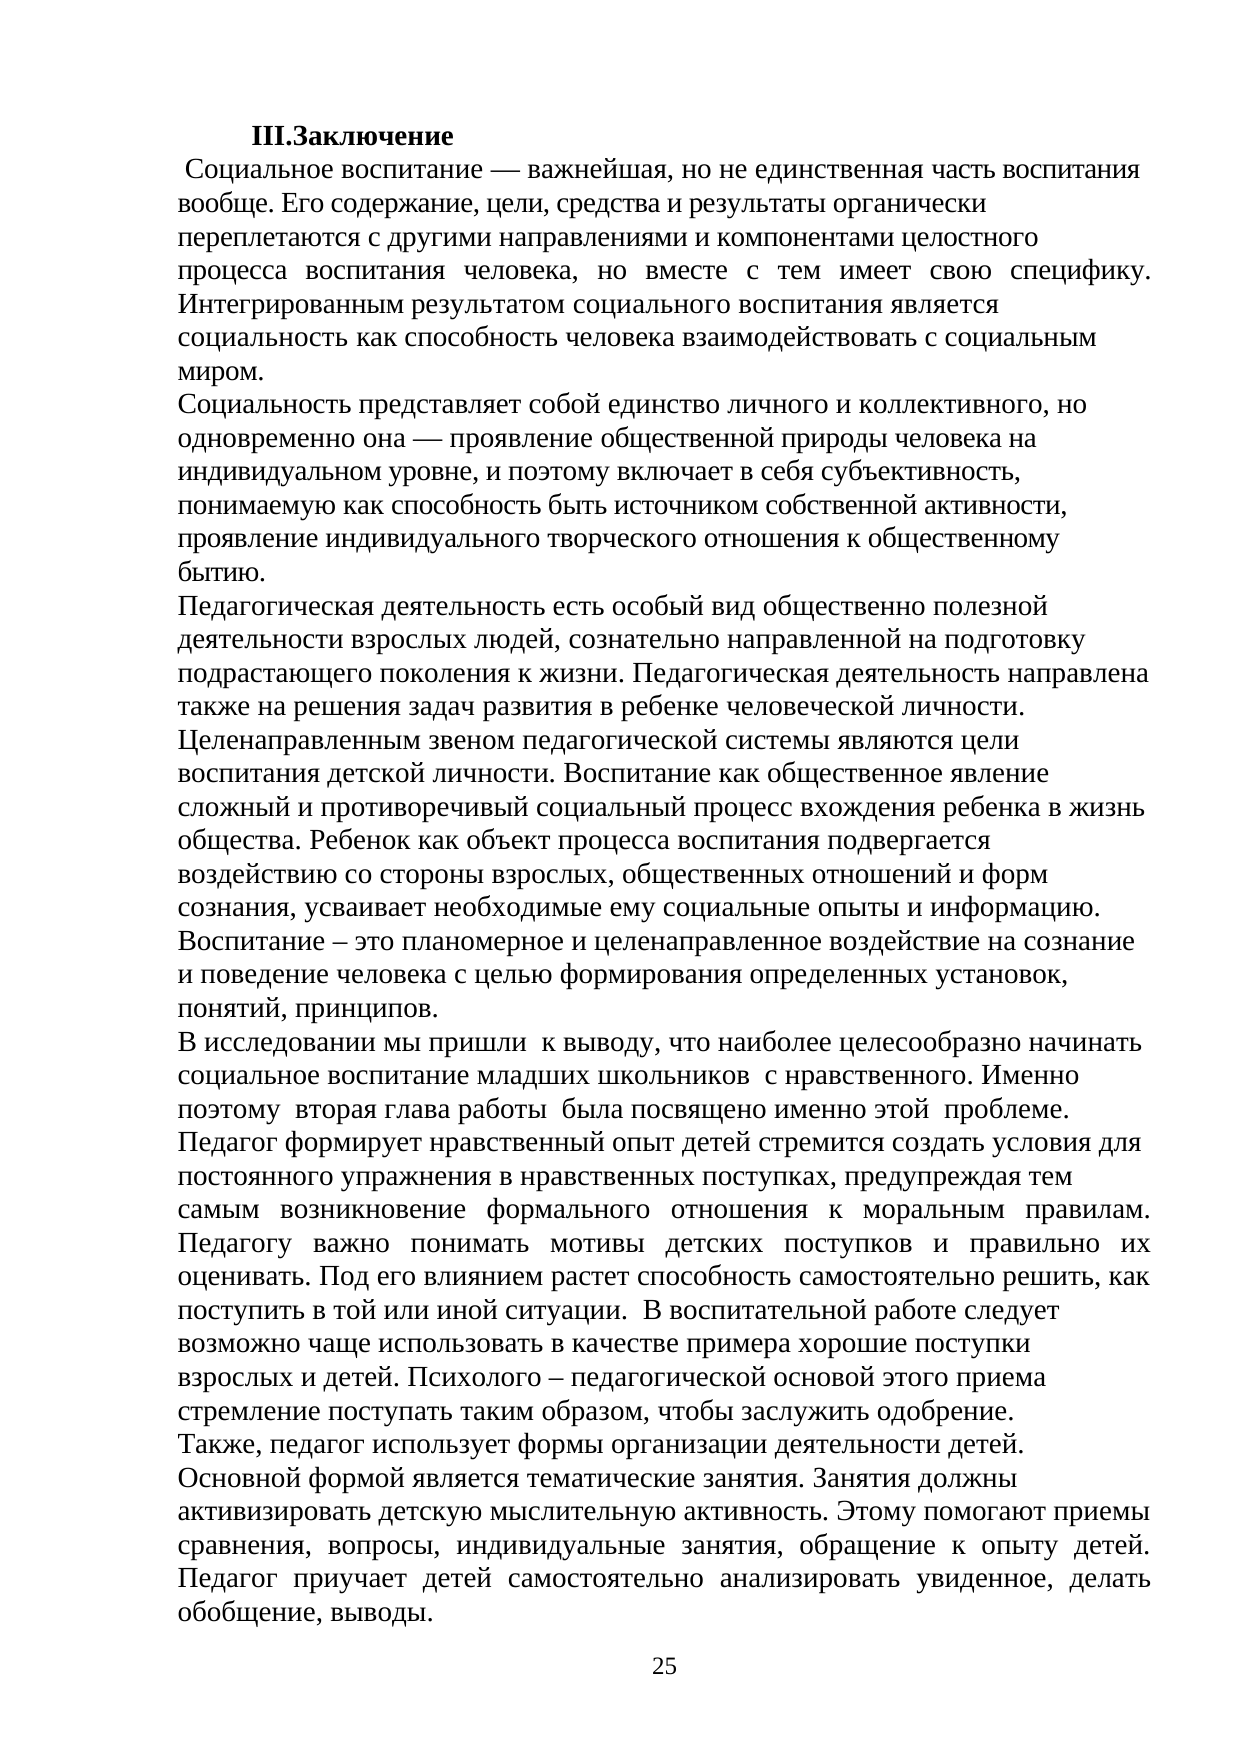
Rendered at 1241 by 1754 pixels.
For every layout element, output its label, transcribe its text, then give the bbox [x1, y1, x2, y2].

text воспитания детской личности. Воспитание как общественное явление [177, 755, 1152, 789]
text индивидуальном уровне, и поэтому включает в себя субъективность, [177, 453, 1152, 487]
text сложный и противоречивый социальный процесс вхождения ребенка в жизнь [177, 789, 1152, 822]
text Социальность представляет собой единство личного и коллективного, но [177, 386, 1152, 420]
text Воспитание – это планомерное и целенаправленное воздействие на сознание [177, 923, 1152, 957]
text подрастающего поколения к жизни. Педагогическая деятельность направлена [177, 655, 1152, 688]
text взрослых и детей. Психолого – педагогической основой этого приема [177, 1359, 1152, 1393]
text воздействию со стороны взрослых, общественных отношений и форм [177, 856, 1152, 889]
text общества. Ребенок как объект процесса воспитания подвергается [177, 822, 1152, 856]
text III.Заключение [177, 118, 1152, 152]
text одновременно она — проявление общественной природы человека на [177, 420, 1152, 453]
text Педагогическая деятельность есть особый вид общественно полезной [177, 588, 1152, 621]
text возможно чаще использовать в качестве примера хорошие поступки [177, 1326, 1152, 1359]
text проявление индивидуального творческого отношения к общественному [177, 521, 1152, 554]
text вообще. Его содержание, цели, средства и результаты органически [177, 185, 1152, 219]
text бытию. [177, 554, 1152, 588]
text Основной формой является тематические занятия. Занятия должны [177, 1460, 1152, 1493]
text процесса воспитания человека, но вместе с тем имеет свою специфику. Интегрированным результатом социального воспитания является [177, 252, 1152, 319]
text В исследовании мы пришли к выводу, что наиболее целесообразно начинать [177, 1024, 1152, 1057]
text понимаемую как способность быть источником собственной активности, [177, 487, 1152, 521]
text Социальное воспитание — важнейшая, но не единственная часть воспитания [177, 152, 1152, 185]
text миром. [177, 353, 1152, 386]
text постоянного упражнения в нравственных поступках, предупреждая тем [177, 1158, 1152, 1191]
text поступить в той или иной ситуации. В воспитательной работе следует [177, 1292, 1152, 1326]
text понятий, принципов. [177, 990, 1152, 1024]
text переплетаются с другими направлениями и компонентами целостного [177, 219, 1152, 252]
text Педагог формирует нравственный опыт детей стремится создать условия для [177, 1124, 1152, 1158]
text Целенаправленным звеном педагогической системы являются цели [177, 722, 1152, 755]
text деятельности взрослых людей, сознательно направленной на подготовку [177, 621, 1152, 655]
text самым возникновение формального отношения к моральным правилам. Педагогу важно понимать мотивы детских поступков и правильно их оценивать. Под его влиянием растет способность самостоятельно решить, как [177, 1191, 1152, 1292]
text Также, педагог использует формы организации деятельности детей. [177, 1426, 1152, 1460]
text стремление поступать таким образом, чтобы заслужить одобрение. [177, 1393, 1152, 1426]
text активизировать детскую мыслительную активность. Этому помогают приемы [177, 1493, 1152, 1527]
text сравнения, вопросы, индивидуальные занятия, обращение к опыту детей. Педагог приучает детей самостоятельно анализировать увиденное, делать обобщение, выводы. [177, 1527, 1152, 1627]
text и поведение человека с целью формирования определенных установок, [177, 957, 1152, 990]
text сознания, усваивает необходимые ему социальные опыты и информацию. [177, 889, 1152, 923]
text социальность как способность человека взаимодействовать с социальным [177, 319, 1152, 353]
text также на решения задач развития в ребенке человеческой личности. [177, 688, 1152, 722]
text поэтому вторая глава работы была посвящено именно этой проблеме. [177, 1091, 1152, 1124]
text социальное воспитание младших школьников с нравственного. Именно [177, 1057, 1152, 1091]
